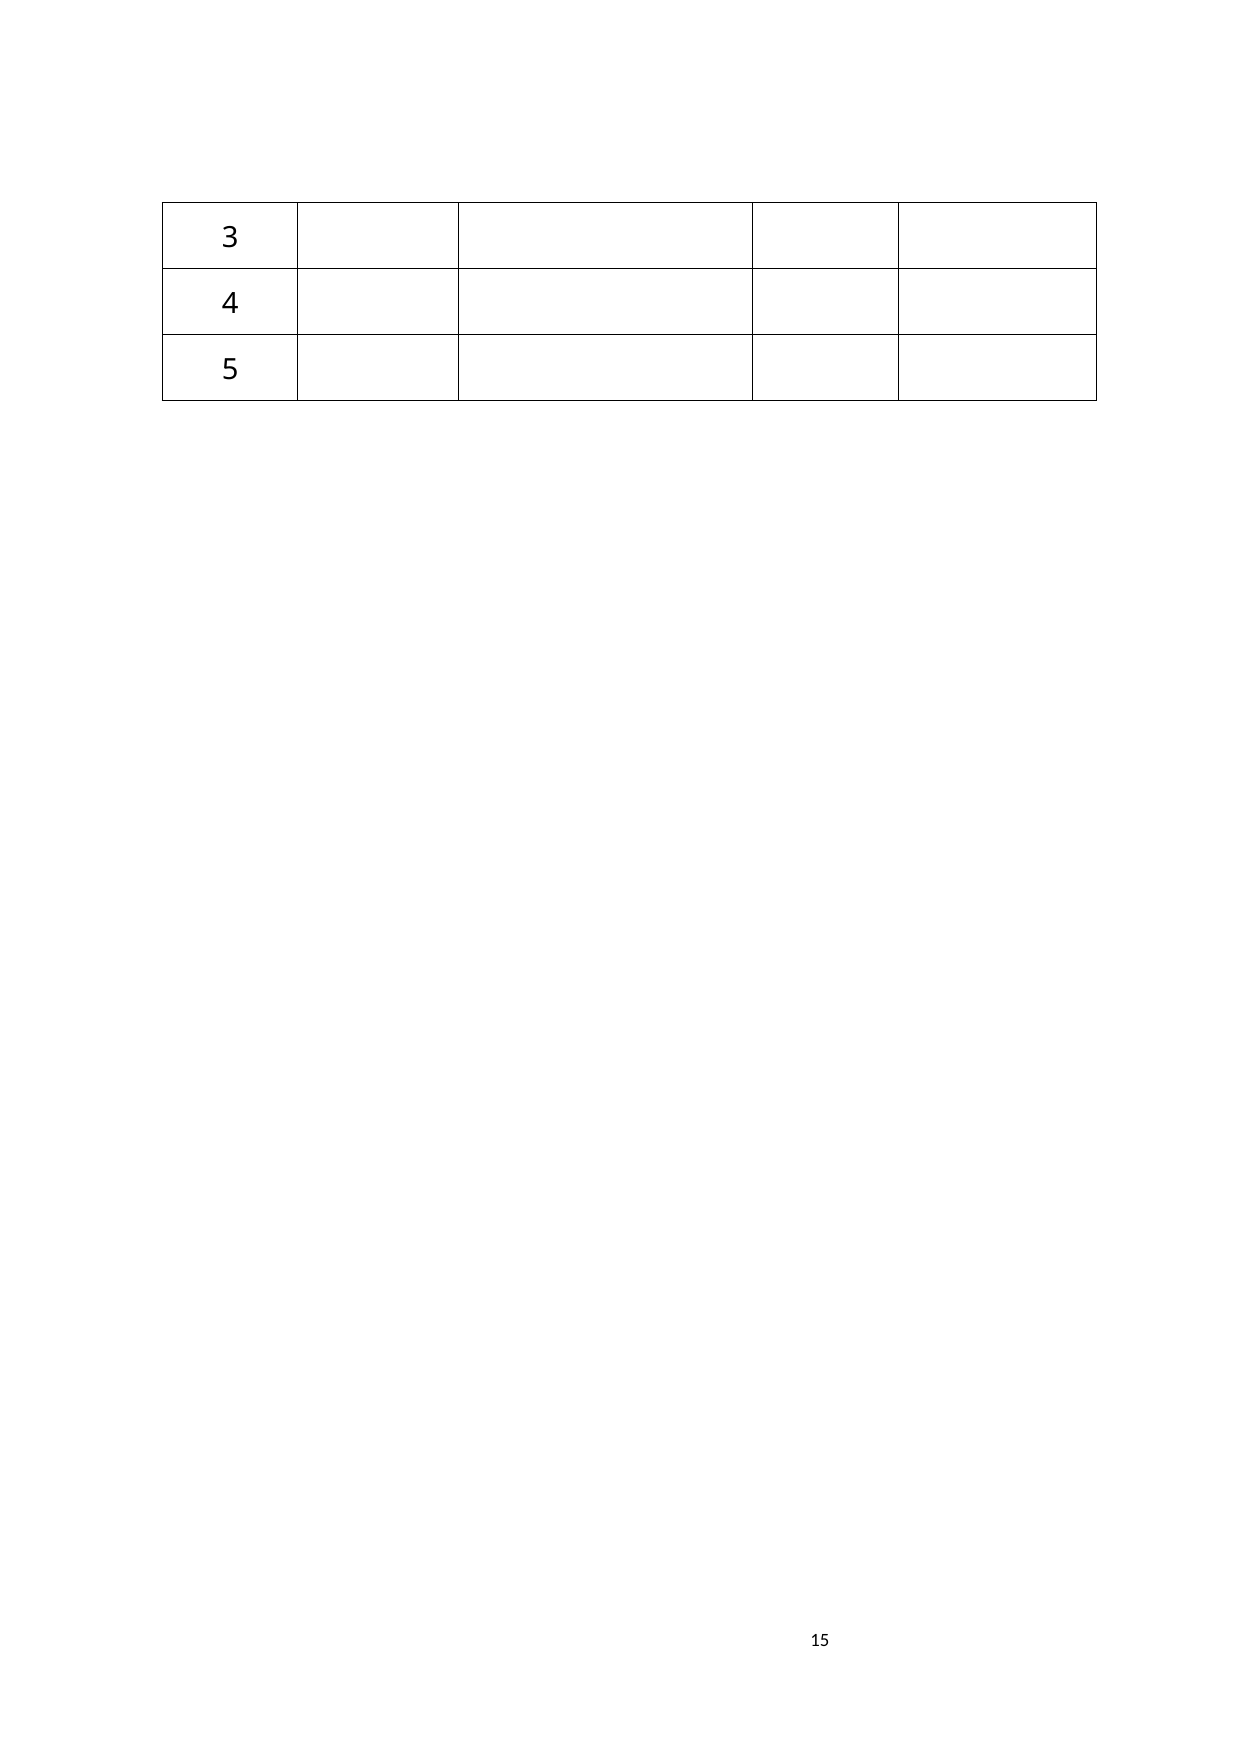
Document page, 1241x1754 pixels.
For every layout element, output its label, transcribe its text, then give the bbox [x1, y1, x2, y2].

table_cell [899, 269, 1096, 334]
table_cell [899, 335, 1096, 400]
table_cell [899, 203, 1096, 268]
table_cell 4 [163, 269, 297, 334]
table_cell [459, 335, 752, 400]
table_cell 5 [163, 335, 297, 400]
table_cell [753, 269, 898, 334]
table_cell [298, 335, 458, 400]
table_cell [459, 269, 752, 334]
table_cell [298, 269, 458, 334]
table_cell [459, 203, 752, 268]
table_cell 3 [163, 203, 297, 268]
table_cell [753, 335, 898, 400]
table_cell [753, 203, 898, 268]
table_cell [298, 203, 458, 268]
